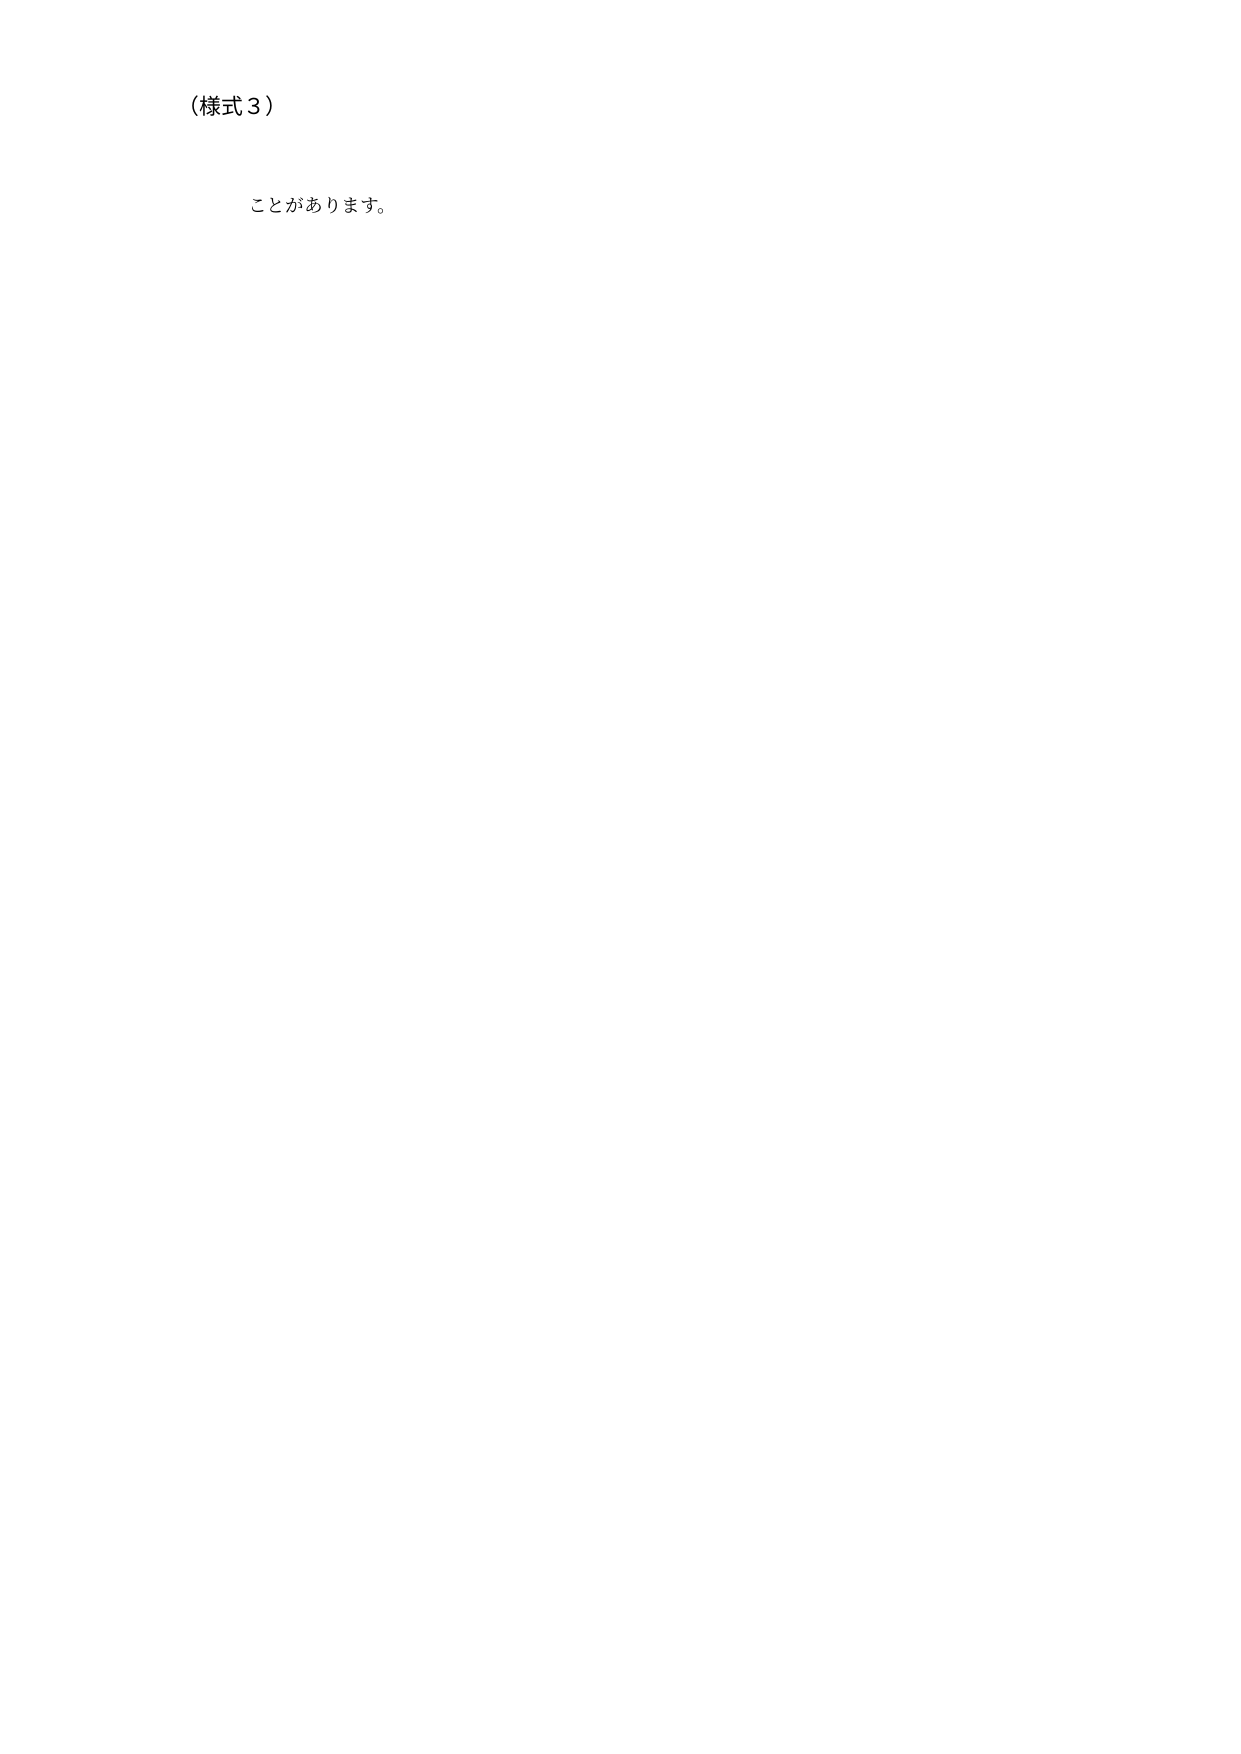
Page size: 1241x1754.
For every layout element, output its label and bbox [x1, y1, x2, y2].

text [221, 186, 1063, 223]
